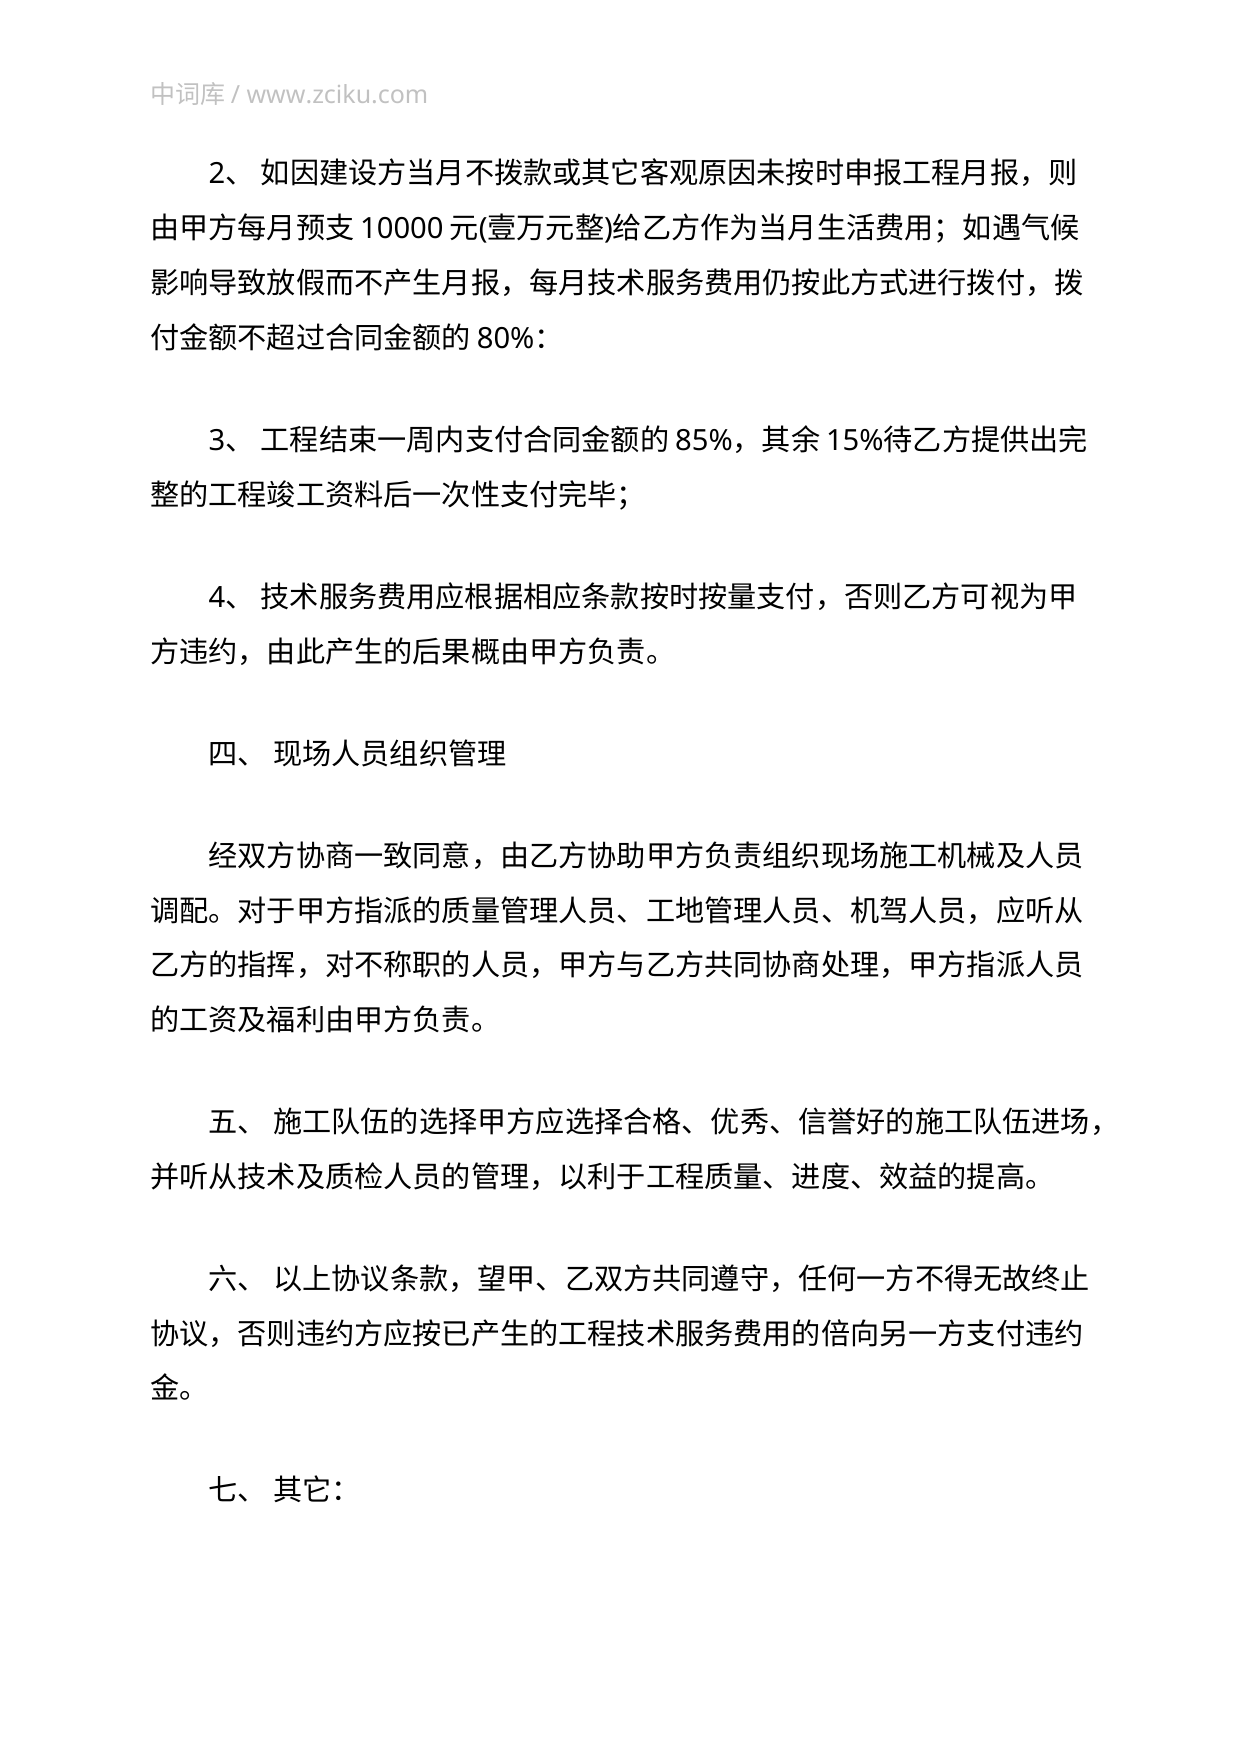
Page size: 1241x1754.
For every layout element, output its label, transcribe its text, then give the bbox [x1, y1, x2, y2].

text 六、 以上协议条款，望甲、乙双方共同遵守，任何一方不得无故终止协议，否则违约方应按已产生的工程技术服务费用的倍向另一方支付违约金。 [150, 1255, 1090, 1407]
text 经双方协商一致同意，由乙方协助甲方负责组织现场施工机械及人员调配。对于甲方指派的质量管理人员、工地管理人员、机驾人员，应听从乙方的指挥，对不称职的人员，甲方与乙方共同协商处理，甲方指派人员的工资及福利由甲方负责。 [150, 832, 1090, 1039]
text 3、 工程结束一周内支付合同金额的85%，其余15%待乙方提供出完整的工程竣工资料后一次性支付完毕； [150, 417, 1090, 514]
text 2、 如因建设方当月不拨款或其它客观原因未按时申报工程月报，则由甲方每月预支10000元(壹万元整)给乙方作为当月生活费用；如遇气候影响导致放假而不产生月报，每月技术服务费用仍按此方式进行拨付，拨付金额不超过合同金额的80%： [150, 150, 1090, 357]
text 五、 施工队伍的选择甲方应选择合格、优秀、信誉好的施工队伍进场，并听从技术及质检人员的管理，以利于工程质量、进度、效益的提高。 [150, 1099, 1090, 1196]
text 四、 现场人员组织管理 [150, 730, 1090, 773]
text 七、 其它： [150, 1467, 1090, 1509]
text 4、 技术服务费用应根据相应条款按时按量支付，否则乙方可视为甲方违约，由此产生的后果概由甲方负责。 [150, 574, 1090, 671]
